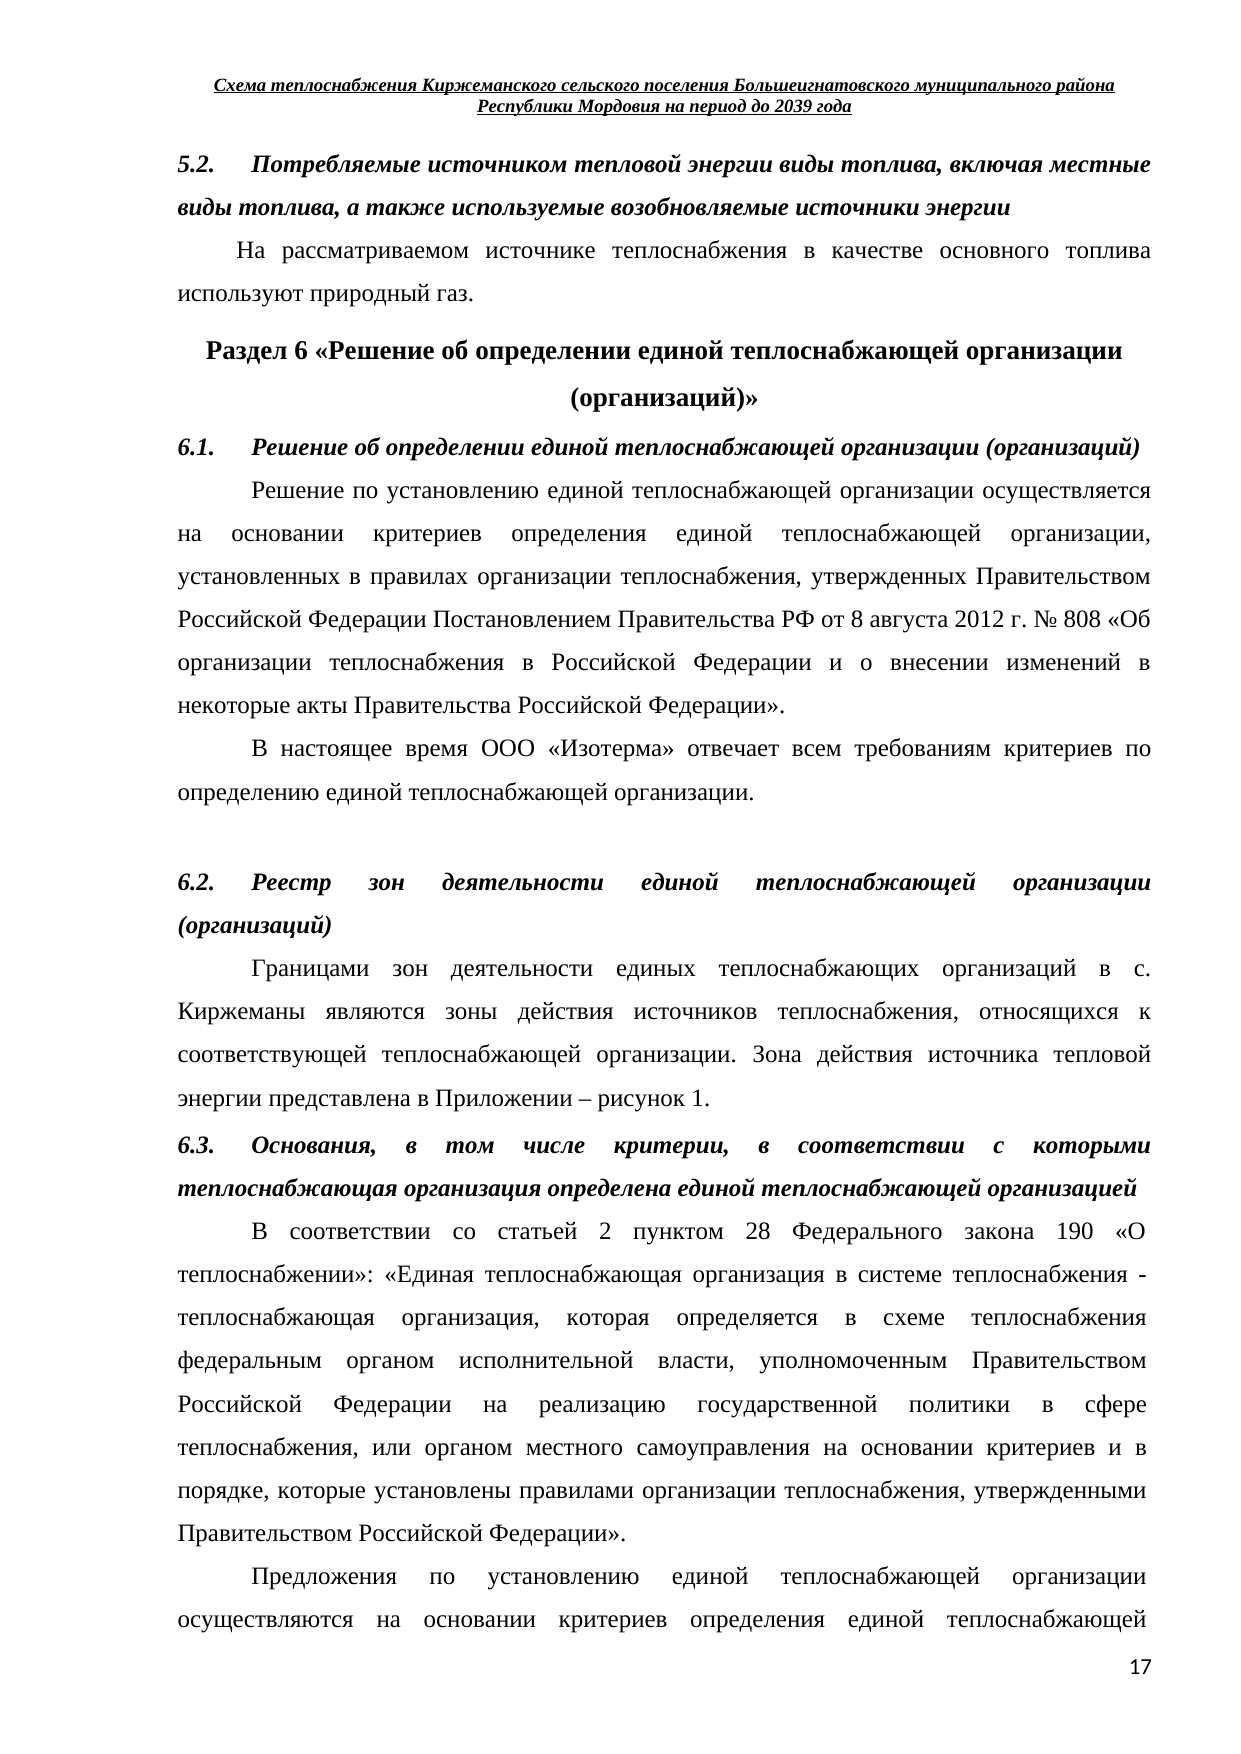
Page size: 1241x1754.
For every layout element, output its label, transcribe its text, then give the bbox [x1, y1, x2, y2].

subtitle 6.3. Основания, в том числе критерии, в соответствии с которыми теплоснабжающая организация определена единой теплоснабжающей организацией [177, 1130, 1152, 1202]
text На рассматриваемом источнике теплоснабжения в качестве основного топлива используют природный газ. [177, 235, 1152, 307]
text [177, 1561, 1147, 1633]
text В настоящее время ООО «Изотерма» отвечает всем требованиям критериев по определению единой теплоснабжающей организации. [177, 733, 1152, 805]
subtitle 6.2. Реестр зон деятельности единой теплоснабжающей организации (организаций) [177, 867, 1152, 939]
text Решение по установлению единой теплоснабжающей организации осуществляется на основании критериев определения единой теплоснабжающей организации, установленных в правилах организации теплоснабжения, утвержденных Правительством Российской Федерации Постановлением Правительства РФ от 8 августа 2012 г. № 808 «Об организации теплоснабжения в Российской Федерации и о внесении изменений в некоторые акты Правительства Российской Федерации». [177, 475, 1152, 719]
text Границами зон деятельности единых теплоснабжающих организаций в с. Киржеманы являются зоны действия источников теплоснабжения, относящихся к соответствующей теплоснабжающей организации. Зона действия источника тепловой энергии представлена в Приложении – рисунок 1. [177, 953, 1152, 1111]
subtitle Раздел 6 «Решение об определении единой теплоснабжающей организации (организаций)» [177, 334, 1152, 412]
text В соответствии со статьей 2 пунктом 28 Федерального закона 190 «О теплоснабжении»: «Единая теплоснабжающая организация в системе теплоснабжения - теплоснабжающая организация, которая определяется в схеме теплоснабжения федеральным органом исполнительной власти, уполномоченным Правительством Российской Федерации на реализацию государственной политики в сфере теплоснабжения, или органом местного самоуправления на основании критериев и в порядке, которые установлены правилами организации теплоснабжения, утвержденными Правительством Российской Федерации». [177, 1216, 1147, 1547]
subtitle 6.1. Решение об определении единой теплоснабжающей организации (организаций) [177, 432, 1152, 460]
subtitle 5.2. Потребляемые источником тепловой энергии виды топлива, включая местные виды топлива, а также используемые возобновляемые источники энергии [177, 149, 1152, 221]
